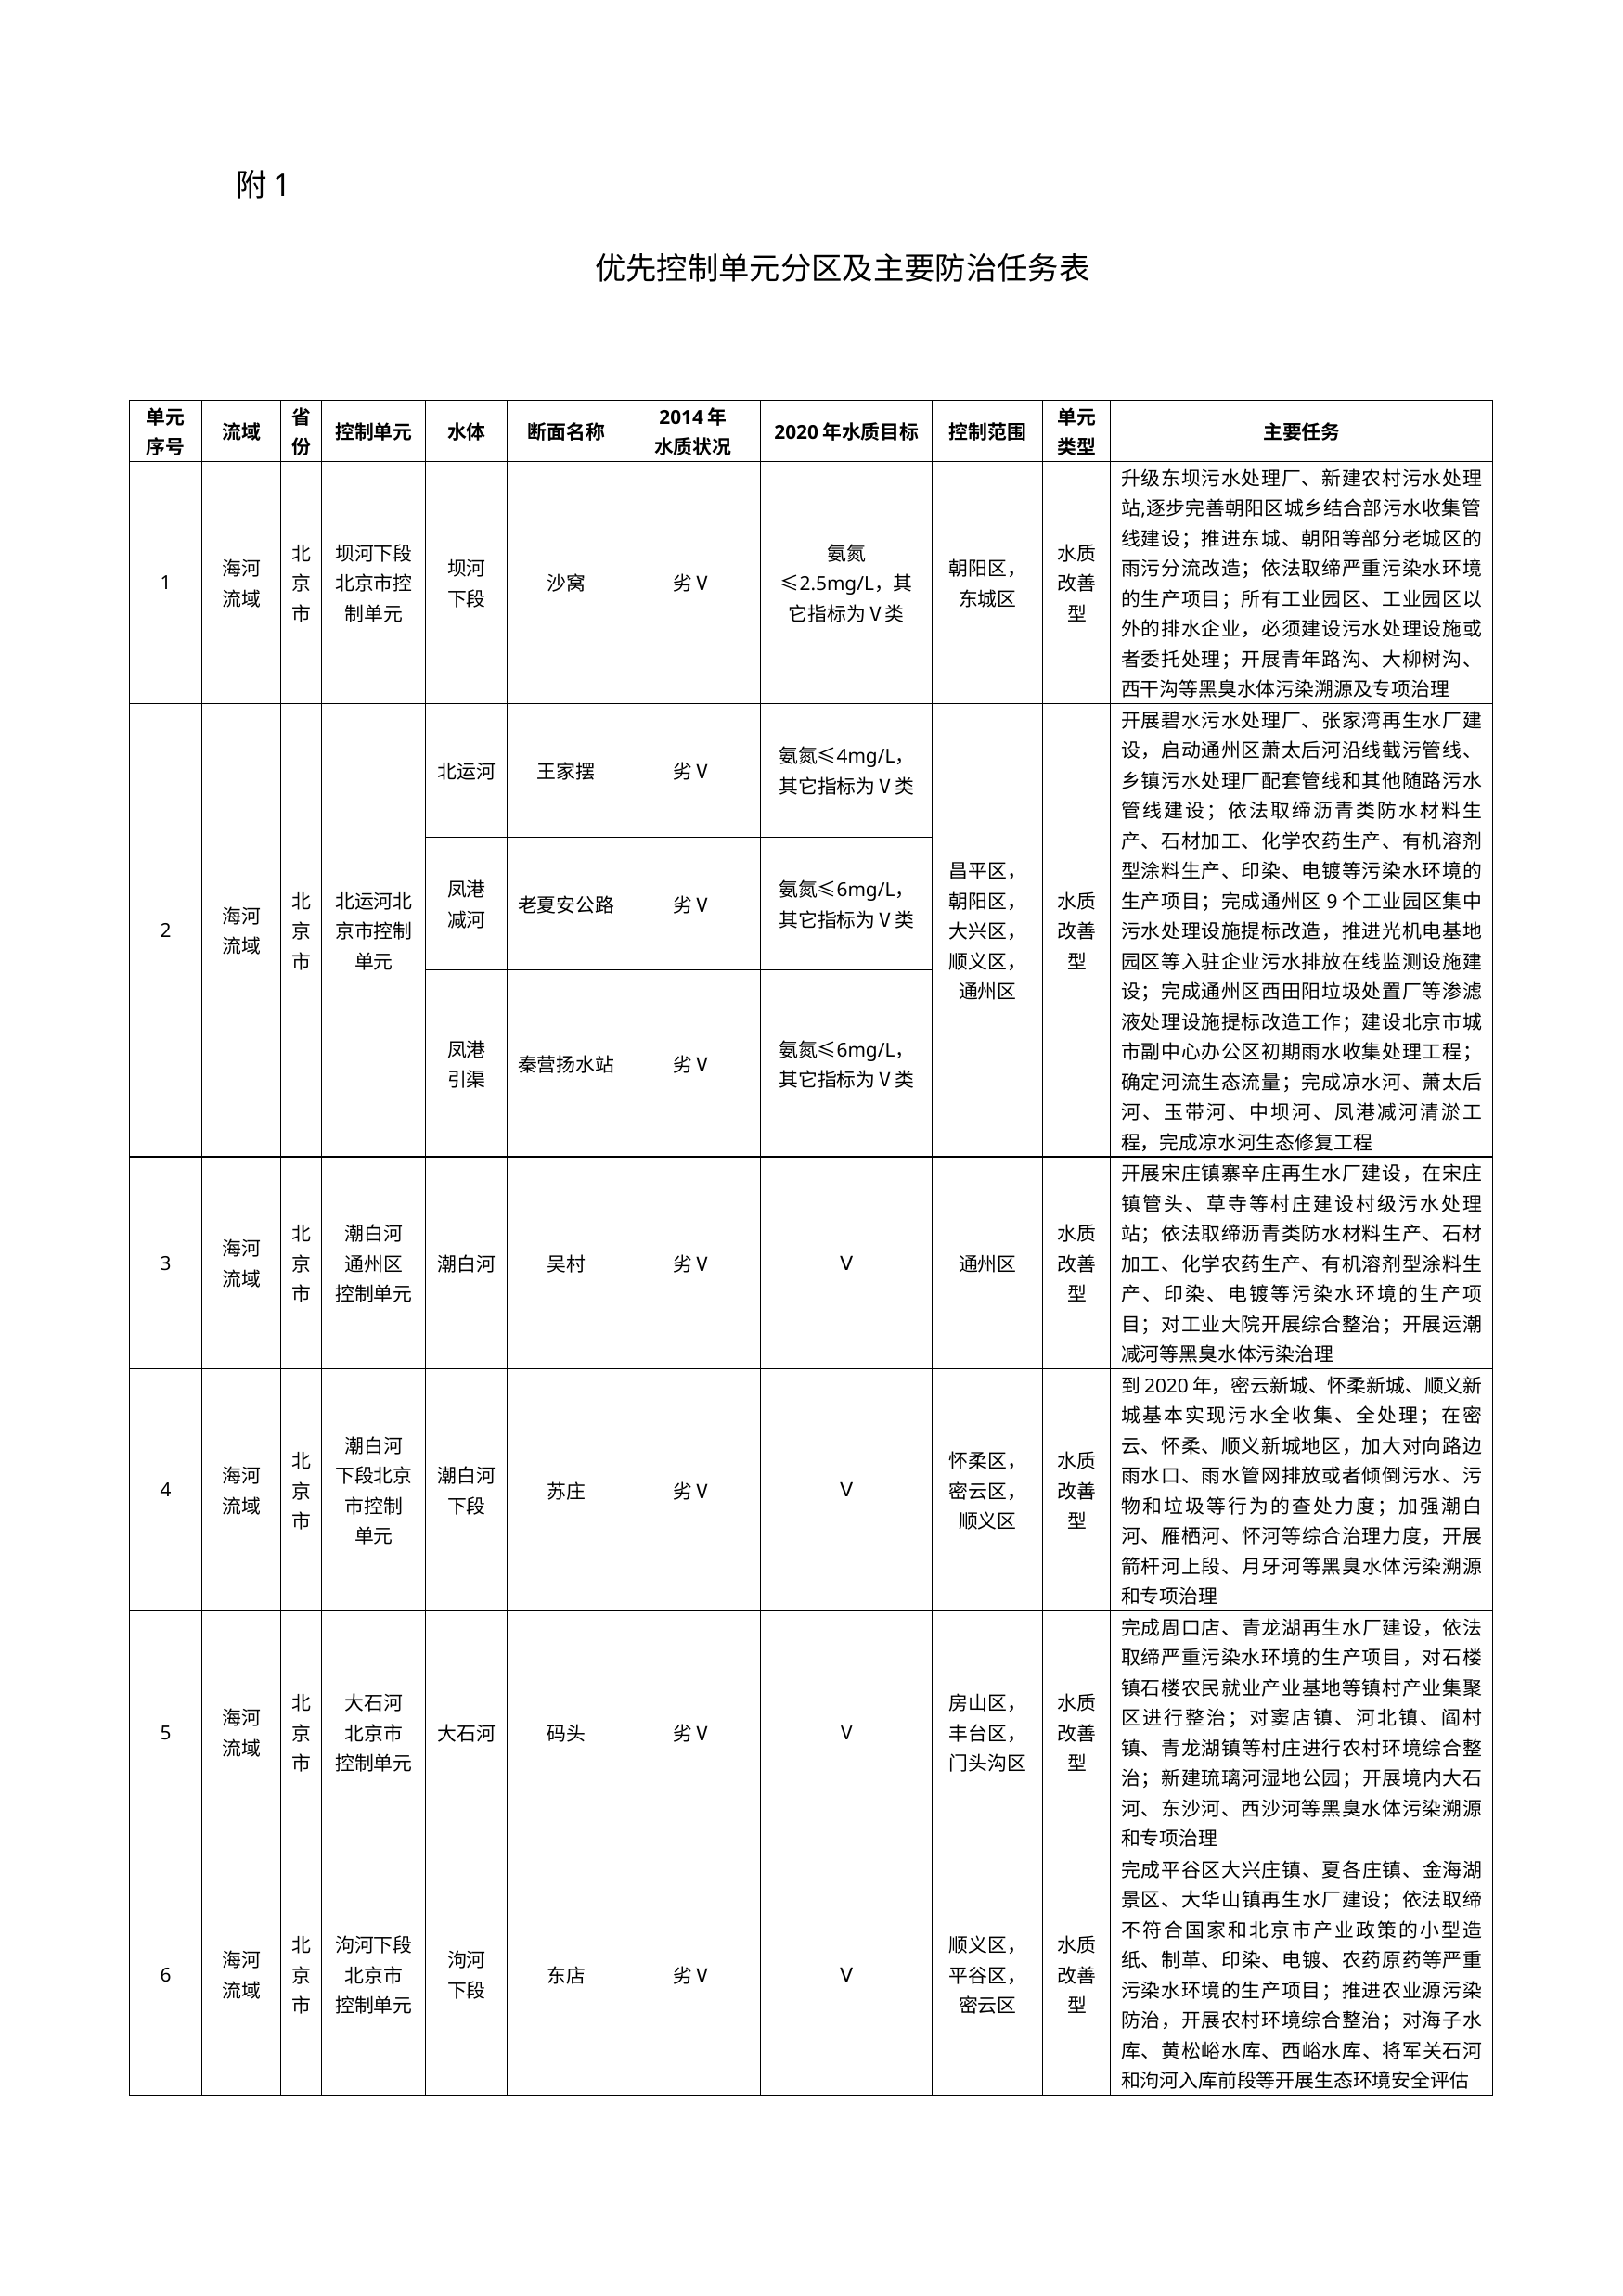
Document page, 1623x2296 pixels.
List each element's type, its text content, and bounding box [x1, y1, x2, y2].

table_cell Ⅴ [761, 1853, 932, 2095]
table_cell 完成周口店、青龙湖再生水厂建设，依法取缔严重污染水环境的生产项目，对石楼镇石楼农民就业产业基地等镇村产业集聚区进行整治；对窦店镇、河北镇、阎村镇、青龙湖镇等村庄进行农村环境综合整治；新建琉璃河湿地公园；开展境内大石河、东沙河、西沙河等黑臭水体污染溯源和专项治理 [1111, 1611, 1492, 1853]
table_header 断面名称 [508, 401, 625, 461]
table_cell 6 [130, 1853, 201, 2095]
table_cell 3 [130, 1158, 201, 1368]
table_cell 水质改善型 [1043, 462, 1110, 703]
table_cell 水质改善型 [1043, 1611, 1110, 1853]
table_cell 1 [130, 462, 201, 703]
table_cell 氨氮≤6mg/L， 其它指标为Ⅴ类 [761, 970, 932, 1156]
table_cell 沙窝 [508, 462, 625, 703]
table_cell 大石河 北京市 控制单元 [322, 1611, 425, 1853]
table_cell 海河 流域 [202, 704, 280, 1156]
table_cell 顺义区， 平谷区， 密云区 [933, 1853, 1042, 2095]
table_cell 泃河下段北京市 控制单元 [322, 1853, 425, 2095]
table_header 单元类型 [1043, 401, 1110, 461]
table_cell 5 [130, 1611, 201, 1853]
table_header 2020年水质目标 [761, 401, 932, 461]
table_cell 朝阳区， 东城区 [933, 462, 1042, 703]
text 附1 [174, 153, 1449, 213]
table_cell 房山区， 丰台区， 门头沟区 [933, 1611, 1042, 1853]
table_cell 升级东坝污水处理厂、新建农村污水处理站,逐步完善朝阳区城乡结合部污水收集管线建设；推进东城、朝阳等部分老城区的雨污分流改造；依法取缔严重污染水环境的生产项目；所有工业园区、工业园区以外的排水企业，必须建设污水处理设施或者委托处理；开展青年路沟、大柳树沟、西干沟等黑臭水体污染溯源及专项治理 [1111, 462, 1492, 703]
table_cell 2 [130, 704, 201, 1156]
table_cell 昌平区， 朝阳区， 大兴区， 顺义区， 通州区 [933, 704, 1042, 1156]
table_cell 坝河下段北京市控制单元 [322, 462, 425, 703]
table_cell 劣Ⅴ [625, 704, 760, 837]
table_cell 劣Ⅴ [625, 1369, 760, 1610]
table_cell 氨氮≤6mg/L， 其它指标为Ⅴ类 [761, 838, 932, 969]
table_cell 开展碧水污水处理厂、张家湾再生水厂建设，启动通州区萧太后河沿线截污管线、乡镇污水处理厂配套管线和其他随路污水管线建设；依法取缔沥青类防水材料生产、石材加工、化学农药生产、有机溶剂型涂料生产、印染、电镀等污染水环境的生产项目；完成通州区9个工业园区集中污水处理设施提标改造，推进光机电基地园区等入驻企业污水排放在线监测设施建设；完成通州区西田阳垃圾处置厂等渗滤液处理设施提标改造工作；建设北京市城市副中心办公区初期雨水收集处理工程；确定河流生态流量；完成凉水河、萧太后河、玉带河、中坝河、凤港减河清淤工程，完成凉水河生态修复工程 [1111, 704, 1492, 1156]
table_header 控制单元 [322, 401, 425, 461]
table_cell 劣Ⅴ [625, 1853, 760, 2095]
table_header 主要任务 [1111, 401, 1492, 461]
table_cell 海河 流域 [202, 1611, 280, 1853]
table_cell 苏庄 [508, 1369, 625, 1610]
table_cell 完成平谷区大兴庄镇、夏各庄镇、金海湖景区、大华山镇再生水厂建设；依法取缔不符合国家和北京市产业政策的小型造纸、制革、印染、电镀、农药原药等严重污染水环境的生产项目；推进农业源污染防治，开展农村环境综合整治；对海子水库、黄松峪水库、西峪水库、将军关石河和泃河入库前段等开展生态环境安全评估 [1111, 1853, 1492, 2095]
table_cell 到2020年，密云新城、怀柔新城、顺义新城基本实现污水全收集、全处理；在密云、怀柔、顺义新城地区，加大对向路边雨水口、雨水管网排放或者倾倒污水、污物和垃圾等行为的查处力度；加强潮白河、雁栖河、怀河等综合治理力度，开展箭杆河上段、月牙河等黑臭水体污染溯源和专项治理 [1111, 1369, 1492, 1610]
table_cell 海河 流域 [202, 1853, 280, 2095]
table_cell 开展宋庄镇寨辛庄再生水厂建设，在宋庄镇管头、草寺等村庄建设村级污水处理站；依法取缔沥青类防水材料生产、石材加工、化学农药生产、有机溶剂型涂料生产、印染、电镀等污染水环境的生产项目；对工业大院开展综合整治；开展运潮减河等黑臭水体污染治理 [1111, 1158, 1492, 1368]
table_cell 泃河 下段 [426, 1853, 507, 2095]
table_cell 老夏安公路 [508, 838, 625, 969]
table_header 控制范围 [933, 401, 1042, 461]
table_cell 劣Ⅴ [625, 970, 760, 1156]
table_cell 水质改善型 [1043, 704, 1110, 1156]
table_cell 潮白河 下段北京市控制 单元 [322, 1369, 425, 1610]
table_cell 北运河北京市控制单元 [322, 704, 425, 1156]
table_cell 坝河 下段 [426, 462, 507, 703]
table_cell 北京市 [281, 1853, 321, 2095]
table_cell 东店 [508, 1853, 625, 2095]
table_cell 劣Ⅴ [625, 1158, 760, 1368]
table_cell 凤港 减河 [426, 838, 507, 969]
table_cell Ⅴ [761, 1158, 932, 1368]
table_cell 码头 [508, 1611, 625, 1853]
table_header 省份 [281, 401, 321, 461]
text 优先控制单元分区及主要防治任务表 [174, 236, 1449, 296]
table_cell 秦营扬水站 [508, 970, 625, 1156]
table_cell 北京市 [281, 1611, 321, 1853]
table_header 水体 [426, 401, 507, 461]
table_cell 潮白河下段 [426, 1369, 507, 1610]
table_cell V [761, 1611, 932, 1853]
table_cell 劣Ⅴ [625, 1611, 760, 1853]
table_cell 凤港 引渠 [426, 970, 507, 1156]
table_cell 大石河 [426, 1611, 507, 1853]
table_header 单元序号 [130, 401, 201, 461]
table_header 2014年 水质状况 [625, 401, 760, 461]
table_cell 海河 流域 [202, 1158, 280, 1368]
table_cell 北京市 [281, 462, 321, 703]
table_cell 北京市 [281, 704, 321, 1156]
table_cell 怀柔区， 密云区， 顺义区 [933, 1369, 1042, 1610]
table_cell 北京市 [281, 1369, 321, 1610]
table_cell 水质改善型 [1043, 1369, 1110, 1610]
table_header 流域 [202, 401, 280, 461]
table_cell 北京市 [281, 1158, 321, 1368]
table_cell 海河 流域 [202, 462, 280, 703]
table_cell 氨氮≤2.5mg/L，其它指标为Ⅴ类 [761, 462, 932, 703]
table_cell 水质改善型 [1043, 1853, 1110, 2095]
table_cell 海河 流域 [202, 1369, 280, 1610]
table_cell 劣Ⅴ [625, 838, 760, 969]
table_cell Ⅴ [761, 1369, 932, 1610]
table_cell 吴村 [508, 1158, 625, 1368]
table_cell 王家摆 [508, 704, 625, 837]
table_cell 北运河 [426, 704, 507, 837]
table_cell 氨氮≤4mg/L， 其它指标为Ⅴ类 [761, 704, 932, 837]
table_cell 水质改善型 [1043, 1158, 1110, 1368]
table_cell 通州区 [933, 1158, 1042, 1368]
table_cell 4 [130, 1369, 201, 1610]
table_cell 劣Ⅴ [625, 462, 760, 703]
table_cell 潮白河 [426, 1158, 507, 1368]
table_cell 潮白河 通州区 控制单元 [322, 1158, 425, 1368]
